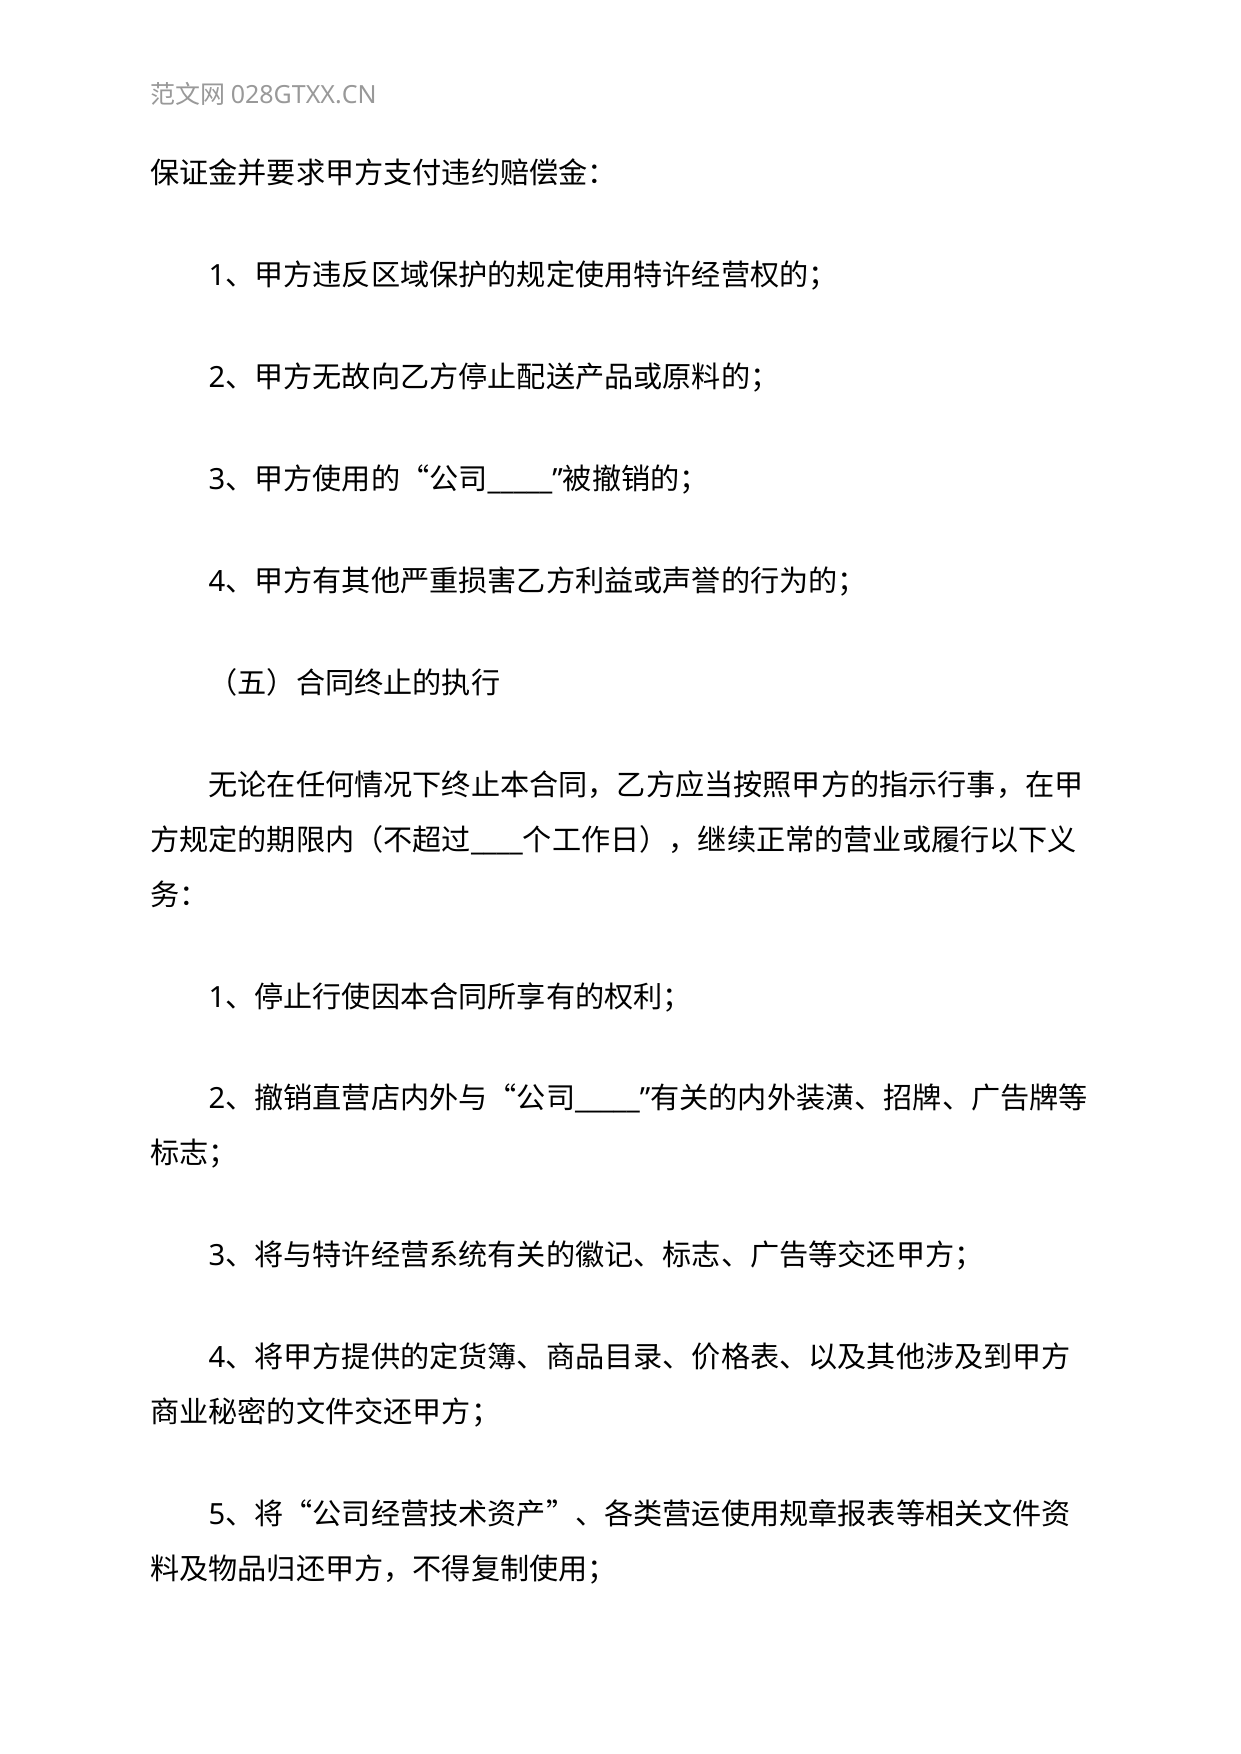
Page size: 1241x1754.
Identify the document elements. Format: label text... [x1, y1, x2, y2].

text 4、将甲方提供的定货簿、商品目录、价格表、以及其他涉及到甲方商业秘密的文件交还甲方； [150, 1334, 1090, 1431]
text （五）合同终止的执行 [150, 660, 1090, 702]
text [150, 150, 1090, 192]
text 2、甲方无故向乙方停止配送产品或原料的； [150, 354, 1090, 396]
text 3、甲方使用的“公司_____”被撤销的； [150, 456, 1090, 498]
text 4、甲方有其他严重损害乙方利益或声誉的行为的； [150, 558, 1090, 600]
text 5、将“公司经营技术资产”、各类营运使用规章报表等相关文件资料及物品归还甲方，不得复制使用； [150, 1491, 1090, 1588]
text 3、将与特许经营系统有关的徽记、标志、广告等交还甲方； [150, 1232, 1090, 1274]
text 无论在任何情况下终止本合同，乙方应当按照甲方的指示行事，在甲方规定的期限内（不超过____个工作日），继续正常的营业或履行以下义务： [150, 761, 1090, 914]
text 1、甲方违反区域保护的规定使用特许经营权的； [150, 252, 1090, 294]
text 2、撤销直营店内外与“公司_____”有关的内外装潢、招牌、广告牌等标志； [150, 1075, 1090, 1172]
text 1、停止行使因本合同所享有的权利； [150, 973, 1090, 1016]
